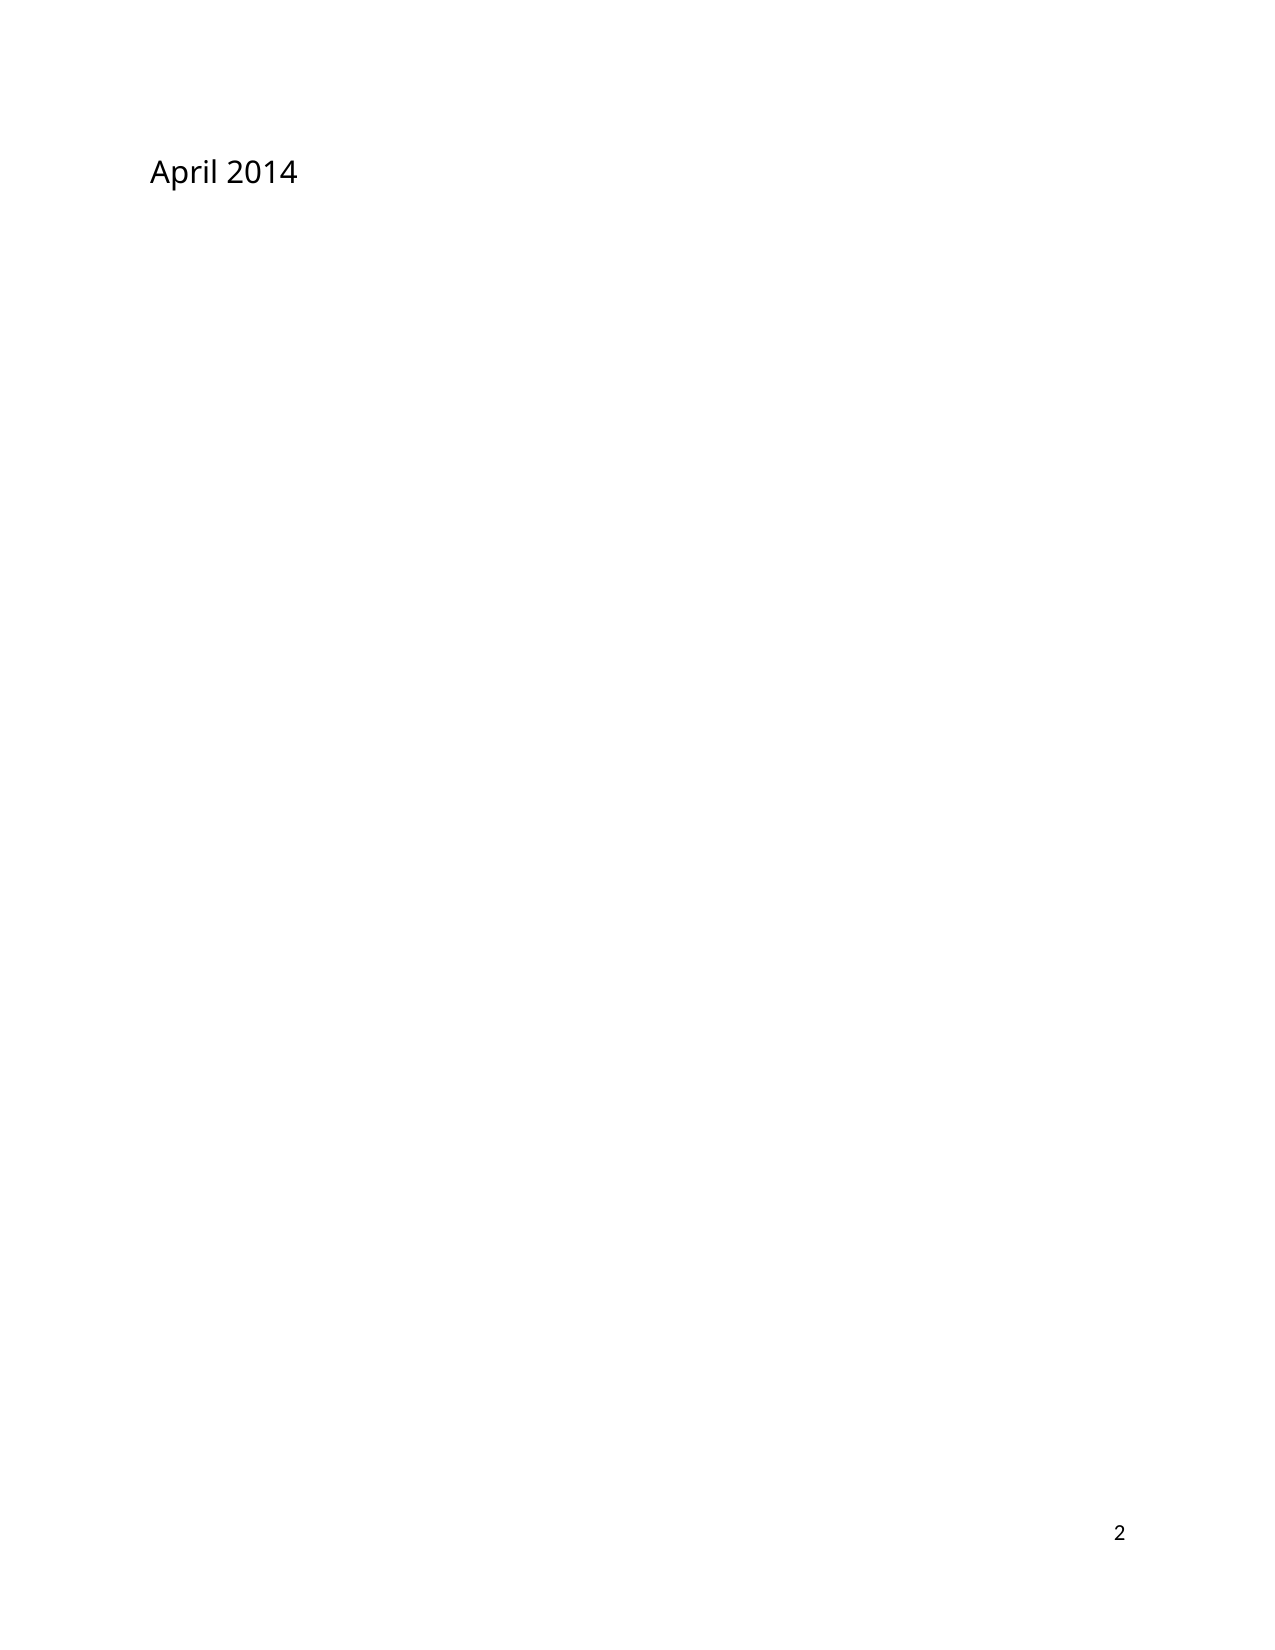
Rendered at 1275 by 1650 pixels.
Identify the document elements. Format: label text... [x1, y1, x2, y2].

text April 2014 [150, 150, 1125, 193]
